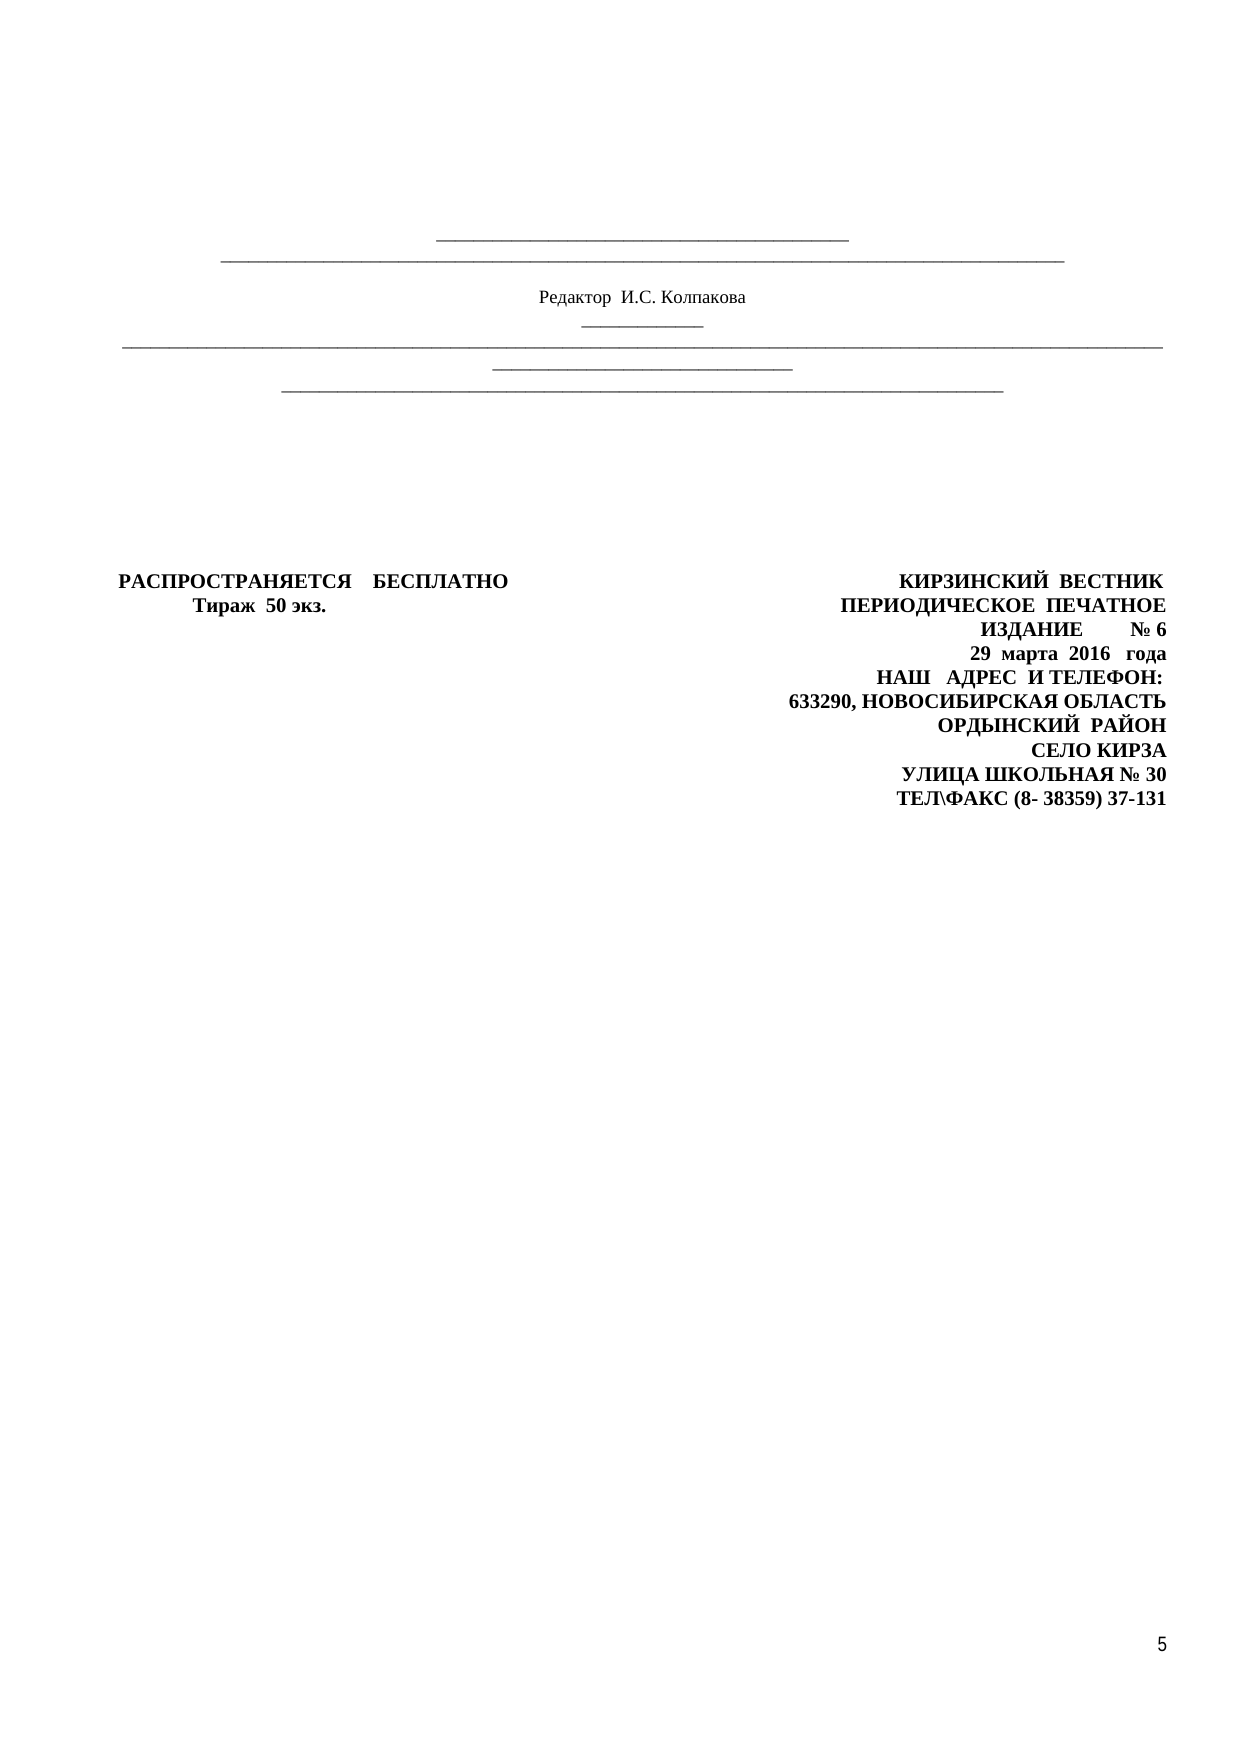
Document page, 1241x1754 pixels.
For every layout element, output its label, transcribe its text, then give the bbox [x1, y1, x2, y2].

text 633290, НОВОСИБИРСКАЯ ОБЛАСТЬ [118, 689, 1167, 713]
text УЛИЦА ШКОЛЬНАЯ № 30 [118, 762, 1167, 786]
text ТЕЛ\ФАКС (8- 38359) 37-131 [118, 786, 1167, 810]
text _____________ [118, 308, 1167, 329]
text НАШ АДРЕС И ТЕЛЕФОН: [118, 665, 1167, 689]
text ОРДЫНСКИЙ РАЙОН [118, 713, 1167, 737]
text __________________________________________________________________________________________ [118, 243, 1167, 265]
text РАСПРОСТРАНЯЕТСЯ БЕСПЛАТНО КИРЗИНСКИЙ ВЕСТНИК [118, 569, 1167, 593]
text 29 марта 2016 года [118, 641, 1167, 665]
text _____________________________________________________________________________ [118, 372, 1167, 394]
text ИЗДАНИЕ № 6 [118, 617, 1167, 641]
text Тираж 50 экз. ПЕРИОДИЧЕСКОЕ ПЕЧАТНОЕ [118, 593, 1167, 617]
text Редактор И.С. Колпакова [118, 286, 1167, 308]
text _______________________________________________________________________________________________________________________________________________ [118, 329, 1167, 372]
text СЕЛО КИРЗА [118, 737, 1167, 762]
text ____________________________________________ [118, 222, 1167, 243]
